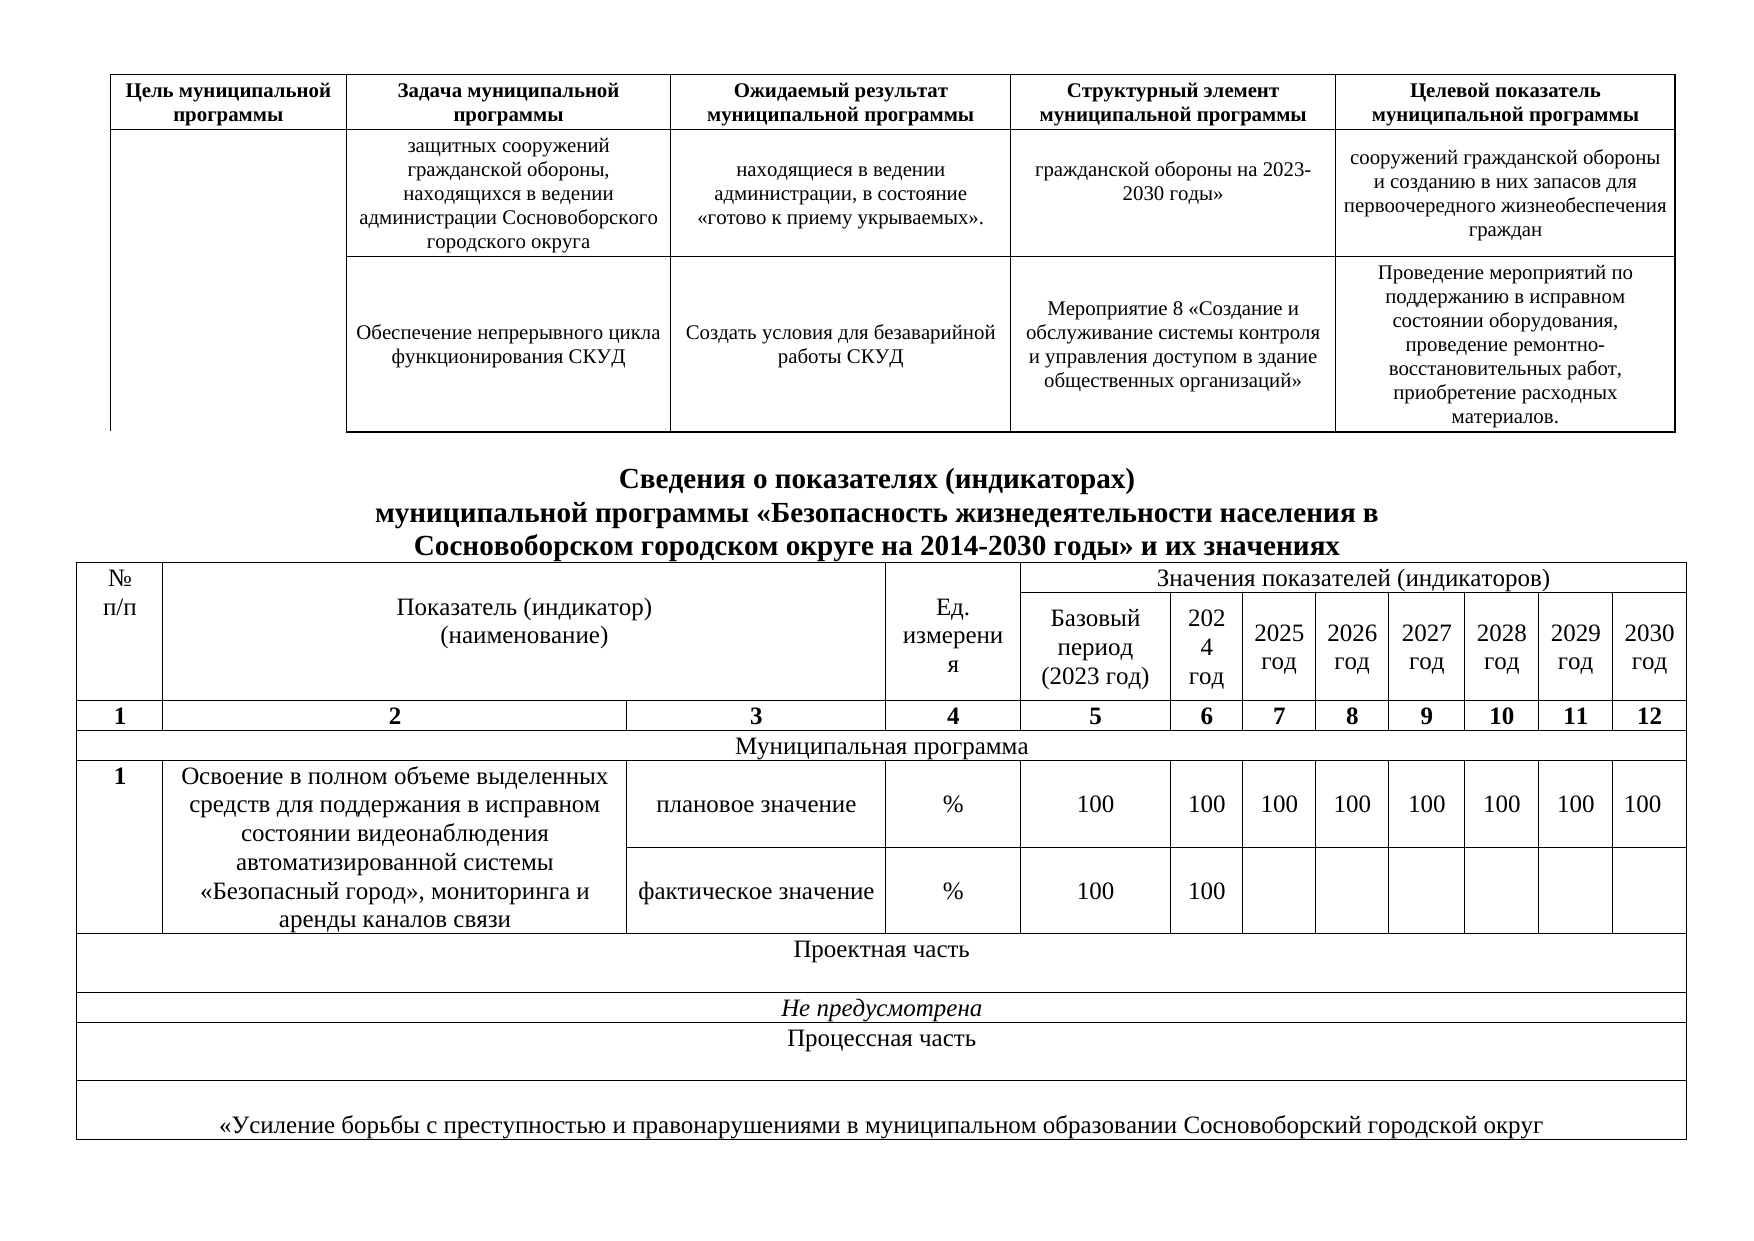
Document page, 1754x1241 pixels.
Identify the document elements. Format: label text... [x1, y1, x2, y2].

table_cell 12 [1613, 701, 1686, 730]
text муниципальной программы «Безопасность жизнедеятельности населения в [118, 495, 1636, 528]
table_cell 2030 год [1613, 593, 1686, 700]
table_cell 100 [1613, 761, 1686, 847]
table_cell 7 [1243, 701, 1315, 730]
table_cell 2027 год [1389, 593, 1464, 700]
table_cell Мероприятие 8 «Создание и обслуживание системы контроля и управления доступом в здание общественных организаций» [1011, 257, 1335, 431]
table_cell 8 [1316, 701, 1388, 730]
table_header Структурный элемент муниципальной программы [1011, 75, 1335, 129]
table_cell [1539, 848, 1612, 933]
table_cell Проектная часть [77, 934, 1686, 992]
table_cell 9 [1389, 701, 1464, 730]
table_cell 100 [1465, 761, 1538, 847]
text Сосновоборском городском округе на 2014-2030 годы» и их значениях [118, 528, 1636, 562]
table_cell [77, 1081, 1686, 1139]
table_cell 100 [1243, 761, 1315, 847]
table_cell 2024 год [1171, 593, 1242, 700]
table_header Ожидаемый результат муниципальной программы [671, 75, 1010, 129]
table_cell 100 [1539, 761, 1612, 847]
table_cell Базовый период (2023 год) [1021, 593, 1170, 700]
table_cell 3 [627, 701, 885, 730]
table_cell 5 [1021, 701, 1170, 730]
table_cell 11 [1539, 701, 1612, 730]
table_cell Создать условия для безаварийной работы СКУД [671, 257, 1010, 431]
table_cell Освоение в полном объеме выделенных средств для поддержания в исправном состоянии видеонаблюдения автоматизированной системы «Безопасный город», мониторинга и аренды каналов связи [163, 761, 626, 933]
table_cell 100 [1389, 761, 1464, 847]
table_cell 1 [77, 701, 162, 730]
table_cell [1613, 848, 1686, 933]
table_header № п/п [77, 563, 162, 700]
table_cell Привести защитные сооружения гражданской обороны, находящиеся в ведении администрации, в состояние «готово к приему укрываемых». [671, 130, 1010, 256]
table_header Ед. измерения [886, 563, 1020, 700]
table_cell 100 [1021, 761, 1170, 847]
table_cell Не предусмотрена [77, 993, 1686, 1022]
table_cell 100 [1171, 848, 1242, 933]
table_cell % [886, 761, 1020, 847]
table_header Показатель (индикатор) (наименование) [163, 563, 885, 700]
table_cell 100 [1316, 761, 1388, 847]
table_cell Процессная часть [77, 1023, 1686, 1080]
table_cell Мероприятие 7 «Восстановление защитных сооружений гражданской обороны на 2023-2030 годы» [1011, 130, 1335, 256]
table_cell 2025 год [1243, 593, 1315, 700]
table_cell 2026 год [1316, 593, 1388, 700]
table_cell 100 [1021, 848, 1170, 933]
table_cell 10 [1465, 701, 1538, 730]
table_cell фактическое значение [627, 848, 885, 933]
table_cell % [886, 848, 1020, 933]
table_cell 2 [163, 701, 626, 730]
table_cell [1389, 848, 1464, 933]
table_header Значения показателей (индикаторов) [1021, 563, 1686, 592]
table_cell 1 [77, 761, 162, 933]
text Сведения о показателях (индикаторах) [118, 461, 1636, 495]
table_cell 6 [1171, 701, 1242, 730]
table_cell 4 [886, 701, 1020, 730]
table_cell [1243, 848, 1315, 933]
table_cell Муниципальная программа [77, 731, 1686, 760]
table_cell Проведение мероприятий по поддержанию в исправном состоянии оборудования, проведение ремонтно-восстановительных работ, приобретение расходных материалов. [1336, 257, 1674, 431]
table_cell 2028 год [1465, 593, 1538, 700]
table_cell [1316, 848, 1388, 933]
table_header Задача муниципальной программы [347, 75, 670, 129]
table_cell [1465, 848, 1538, 933]
table_cell 2029 год [1539, 593, 1612, 700]
table_header Целевой показатель муниципальной программы [1336, 75, 1674, 129]
table_header Цель муниципальной программы [111, 75, 346, 129]
table_cell 100 [1171, 761, 1242, 847]
table_cell Обеспечение непрерывного цикла функционирования СКУД [347, 257, 670, 431]
table_cell плановое значение [627, 761, 885, 847]
